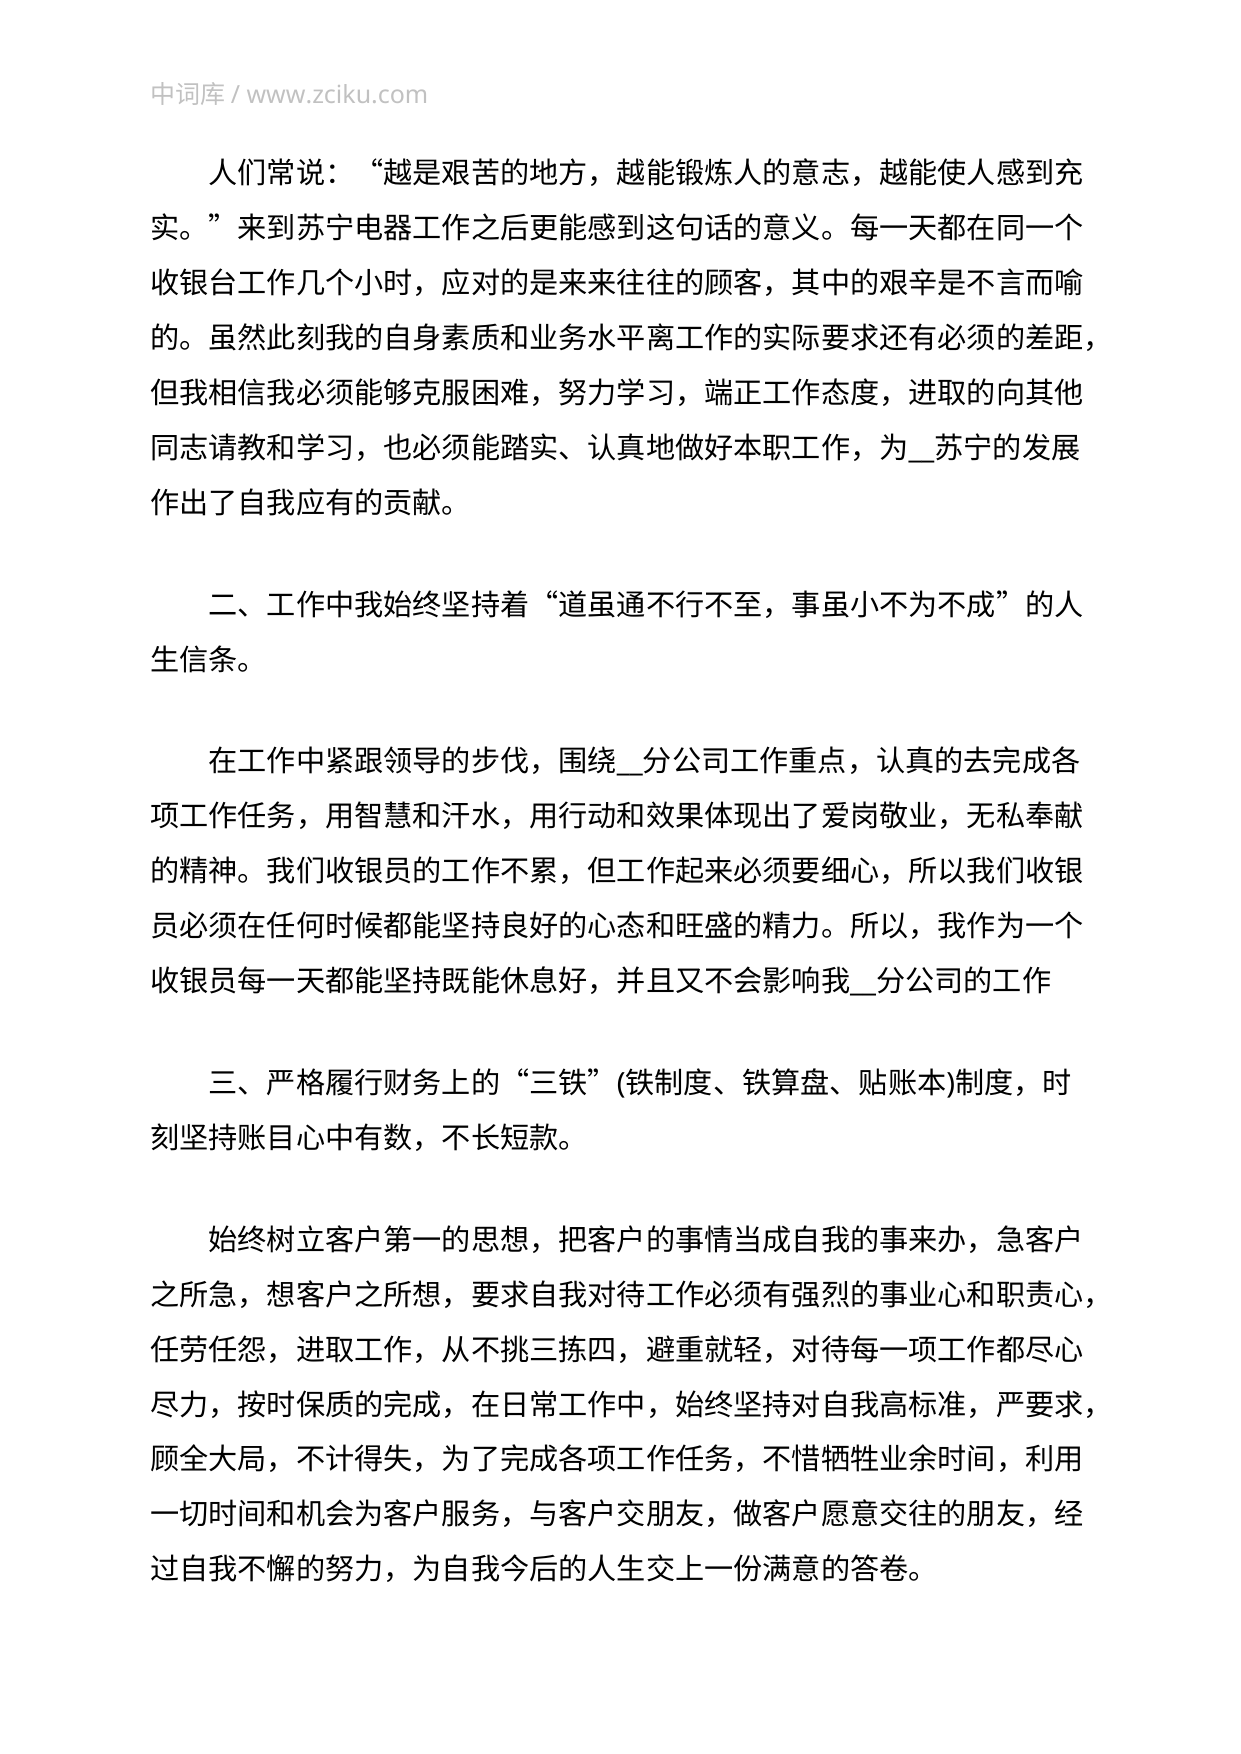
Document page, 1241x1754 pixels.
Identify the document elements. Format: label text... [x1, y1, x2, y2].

text 始终树立客户第一的思想，把客户的事情当成自我的事来办，急客户之所急，想客户之所想，要求自我对待工作必须有强烈的事业心和职责心，任劳任怨，进取工作，从不挑三拣四，避重就轻，对待每一项工作都尽心尽力，按时保质的完成，在日常工作中，始终坚持对自我高标准，严要求，顾全大局，不计得失，为了完成各项工作任务，不惜牺牲业余时间，利用一切时间和机会为客户服务，与客户交朋友，做客户愿意交往的朋友，经过自我不懈的努力，为自我今后的人生交上一份满意的答卷。 [150, 1216, 1090, 1588]
text 三、严格履行财务上的“三铁”(铁制度、铁算盘、贴账本)制度，时刻坚持账目心中有数，不长短款。 [150, 1059, 1090, 1157]
text 二、工作中我始终坚持着“道虽通不行不至，事虽小不为不成”的人生信条。 [150, 581, 1090, 678]
text 在工作中紧跟领导的步伐，围绕__分公司工作重点，认真的去完成各项工作任务，用智慧和汗水，用行动和效果体现出了爱岗敬业，无私奉献的精神。我们收银员的工作不累，但工作起来必须要细心，所以我们收银员必须在任何时候都能坚持良好的心态和旺盛的精力。所以，我作为一个收银员每一天都能坚持既能休息好，并且又不会影响我__分公司的工作 [150, 738, 1090, 1000]
text 人们常说：“越是艰苦的地方，越能锻炼人的意志，越能使人感到充实。”来到苏宁电器工作之后更能感到这句话的意义。每一天都在同一个收银台工作几个小时，应对的是来来往往的顾客，其中的艰辛是不言而喻的。虽然此刻我的自身素质和业务水平离工作的实际要求还有必须的差距，但我相信我必须能够克服困难，努力学习，端正工作态度，进取的向其他同志请教和学习，也必须能踏实、认真地做好本职工作，为__苏宁的发展作出了自我应有的贡献。 [150, 150, 1090, 522]
